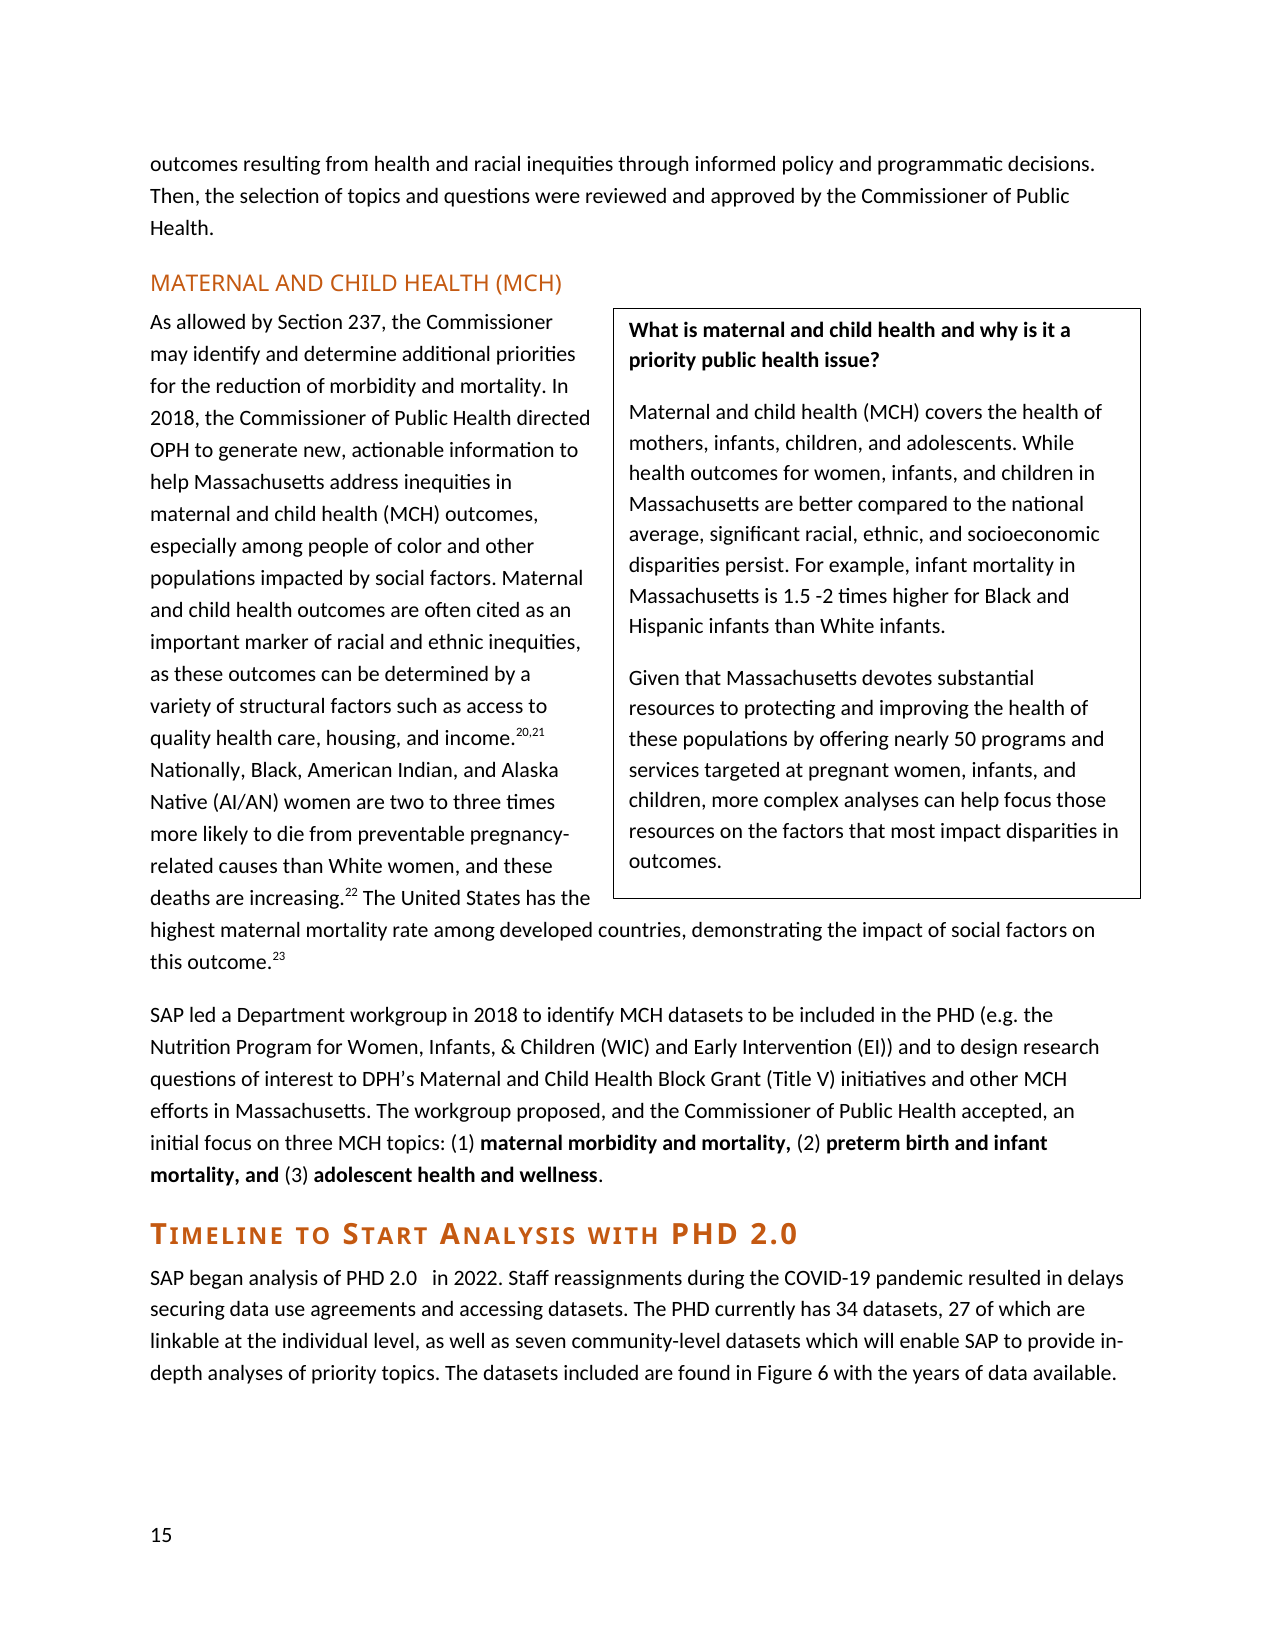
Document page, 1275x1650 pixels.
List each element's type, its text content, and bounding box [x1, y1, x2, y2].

text As allowed by Section 237, the Commissioner may identify and determine additional priorities for the reduction of morbidity and mortality. In 2018, the Commissioner of Public Health directed OPH to generate new, actionable information to help Massachusetts address inequities in maternal and child health (MCH) outcomes, especially among people of color and other populations impacted by social factors. Maternal and child health outcomes are often cited as an important marker of racial and ethnic inequities, as these outcomes can be determined by a variety of structural factors such as access to quality health care, housing, and income., Nationally, Black, American Indian, and Alaska Native (AI/AN) women are two to three times more likely to die from preventable pregnancy-related causes than White women, and these deaths are increasing. The United States has the highest maternal mortality rate among developed countries, demonstrating the impact of social factors on this outcome. [150, 308, 1125, 975]
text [150, 150, 1125, 241]
subtitle Timeline to Start Analysis with PHD 2.0 [150, 1213, 1125, 1253]
text SAP began analysis of PHD 2.0 in 2022. Staff reassignments during the COVID-19 pandemic resulted in delays securing data use agreements and accessing datasets. The PHD currently has 34 datasets, 27 of which are linkable at the individual level, as well as seven community-level datasets which will enable SAP to provide in-depth analyses of priority topics. The datasets included are found in Figure 6 with the years of data available. [150, 1264, 1125, 1386]
text SAP led a Department workgroup in 2018 to identify MCH datasets to be included in the PHD (e.g. the Nutrition Program for Women, Infants, & Children (WIC) and Early Intervention (EI)) and to design research questions of interest to DPH’s Maternal and Child Health Block Grant (Title V) initiatives and other MCH efforts in Massachusetts. The workgroup proposed, and the Commissioner of Public Health accepted, an initial focus on three MCH topics: (1) maternal morbidity and mortality, (2) preterm birth and infant mortality, and (3) adolescent health and wellness. [150, 1001, 1125, 1187]
subtitle Maternal and child health (mCH) [150, 267, 1125, 298]
